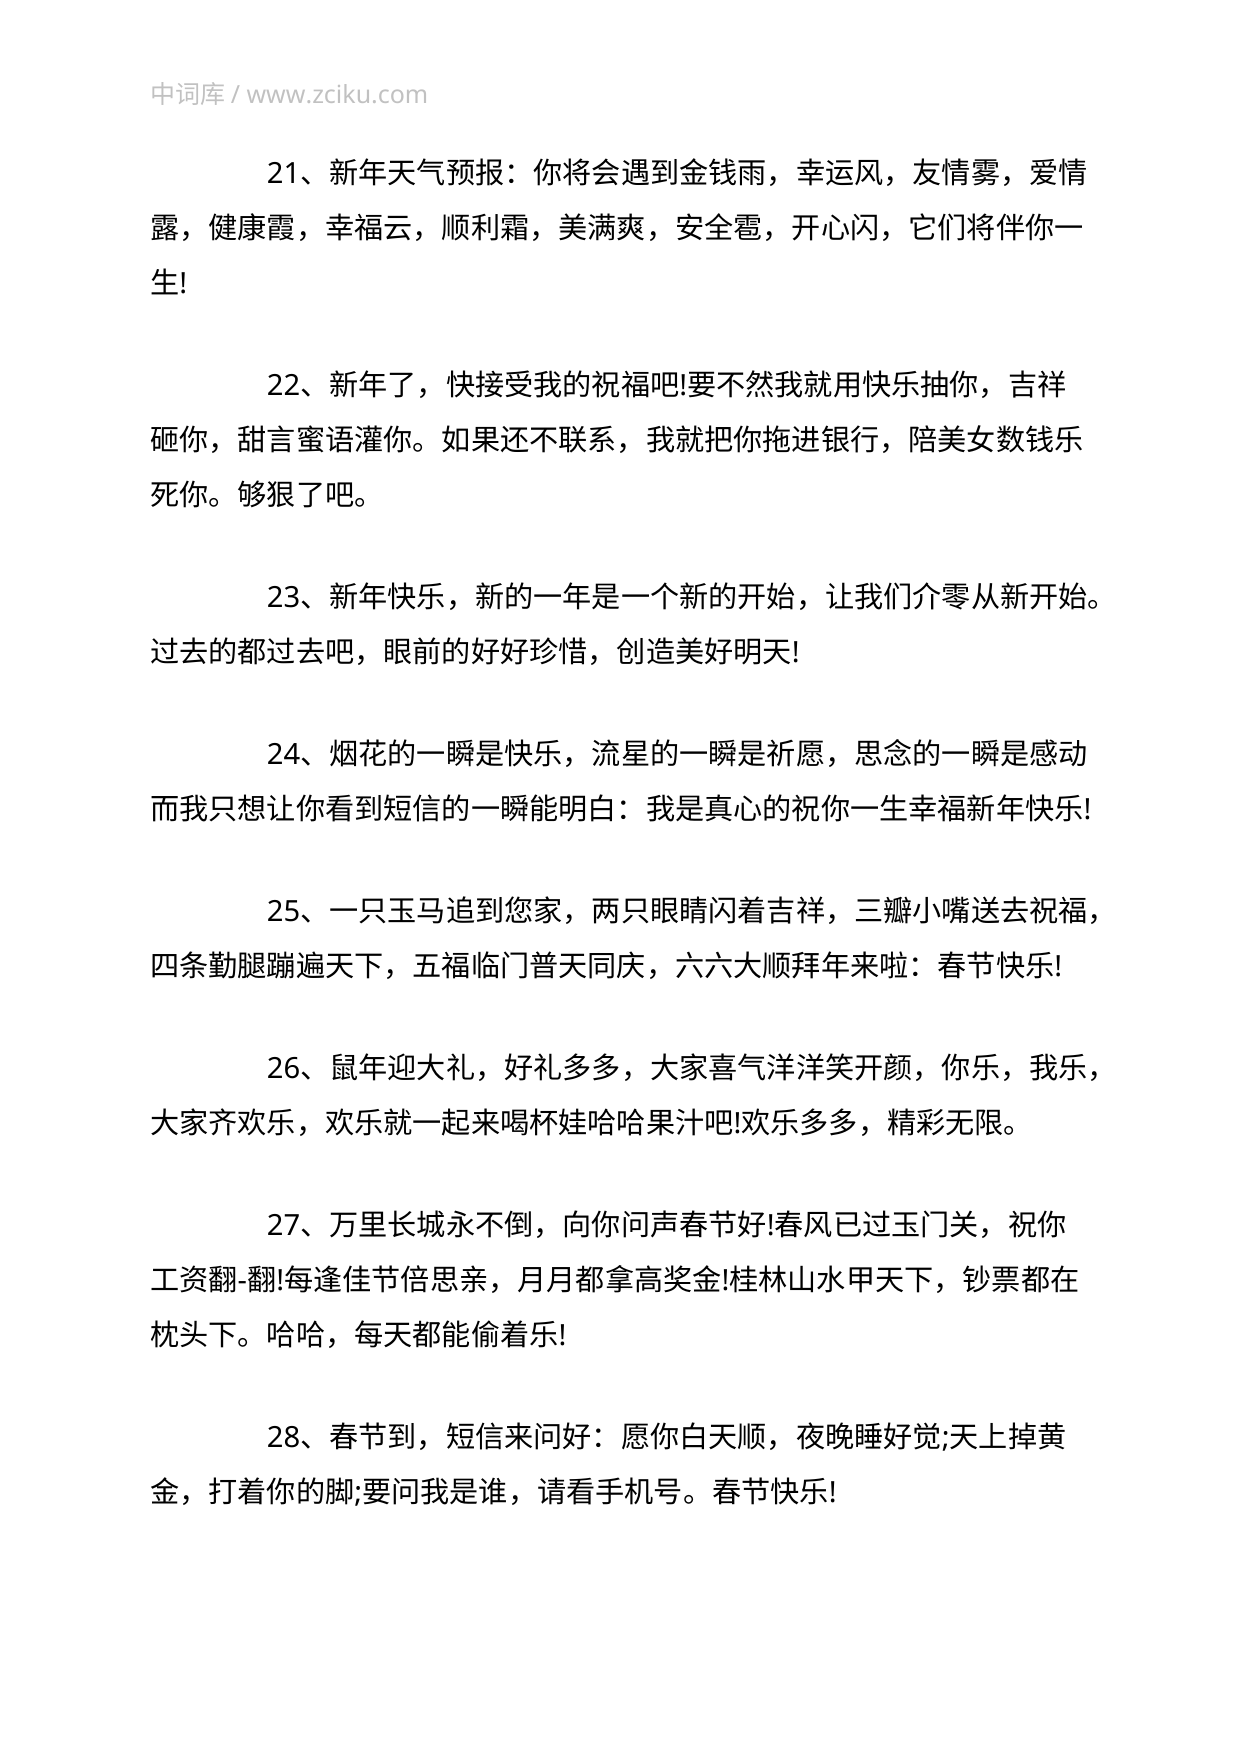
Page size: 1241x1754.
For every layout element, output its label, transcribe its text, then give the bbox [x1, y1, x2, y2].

text 23、新年快乐，新的一年是一个新的开始，让我们介零从新开始。过去的都过去吧，眼前的好好珍惜，创造美好明天! [150, 573, 1090, 671]
text 26、鼠年迎大礼，好礼多多，大家喜气洋洋笑开颜，你乐，我乐，大家齐欢乐，欢乐就一起来喝杯娃哈哈果汁吧!欢乐多多，精彩无限。 [150, 1044, 1090, 1142]
text 27、万里长城永不倒，向你问声春节好!春风已过玉门关，祝你工资翻-翻!每逢佳节倍思亲，月月都拿高奖金!桂林山水甲天下，钞票都在枕头下。哈哈，每天都能偷着乐! [150, 1201, 1090, 1354]
text 24、烟花的一瞬是快乐，流星的一瞬是祈愿，思念的一瞬是感动而我只想让你看到短信的一瞬能明白：我是真心的祝你一生幸福新年快乐! [150, 731, 1090, 828]
text 25、一只玉马追到您家，两只眼睛闪着吉祥，三瓣小嘴送去祝福，四条勤腿蹦遍天下，五福临门普天同庆，六六大顺拜年来啦：春节快乐! [150, 887, 1090, 985]
text 28、春节到，短信来问好：愿你白天顺，夜晚睡好觉;天上掉黄金，打着你的脚;要问我是谁，请看手机号。春节快乐! [150, 1413, 1090, 1511]
text 22、新年了，快接受我的祝福吧!要不然我就用快乐抽你，吉祥砸你，甜言蜜语灌你。如果还不联系，我就把你拖进银行，陪美女数钱乐死你。够狠了吧。 [150, 362, 1090, 514]
text 21、新年天气预报：你将会遇到金钱雨，幸运风，友情雾，爱情露，健康霞，幸福云，顺利霜，美满爽，安全雹，开心闪，它们将伴你一生! [150, 150, 1090, 302]
